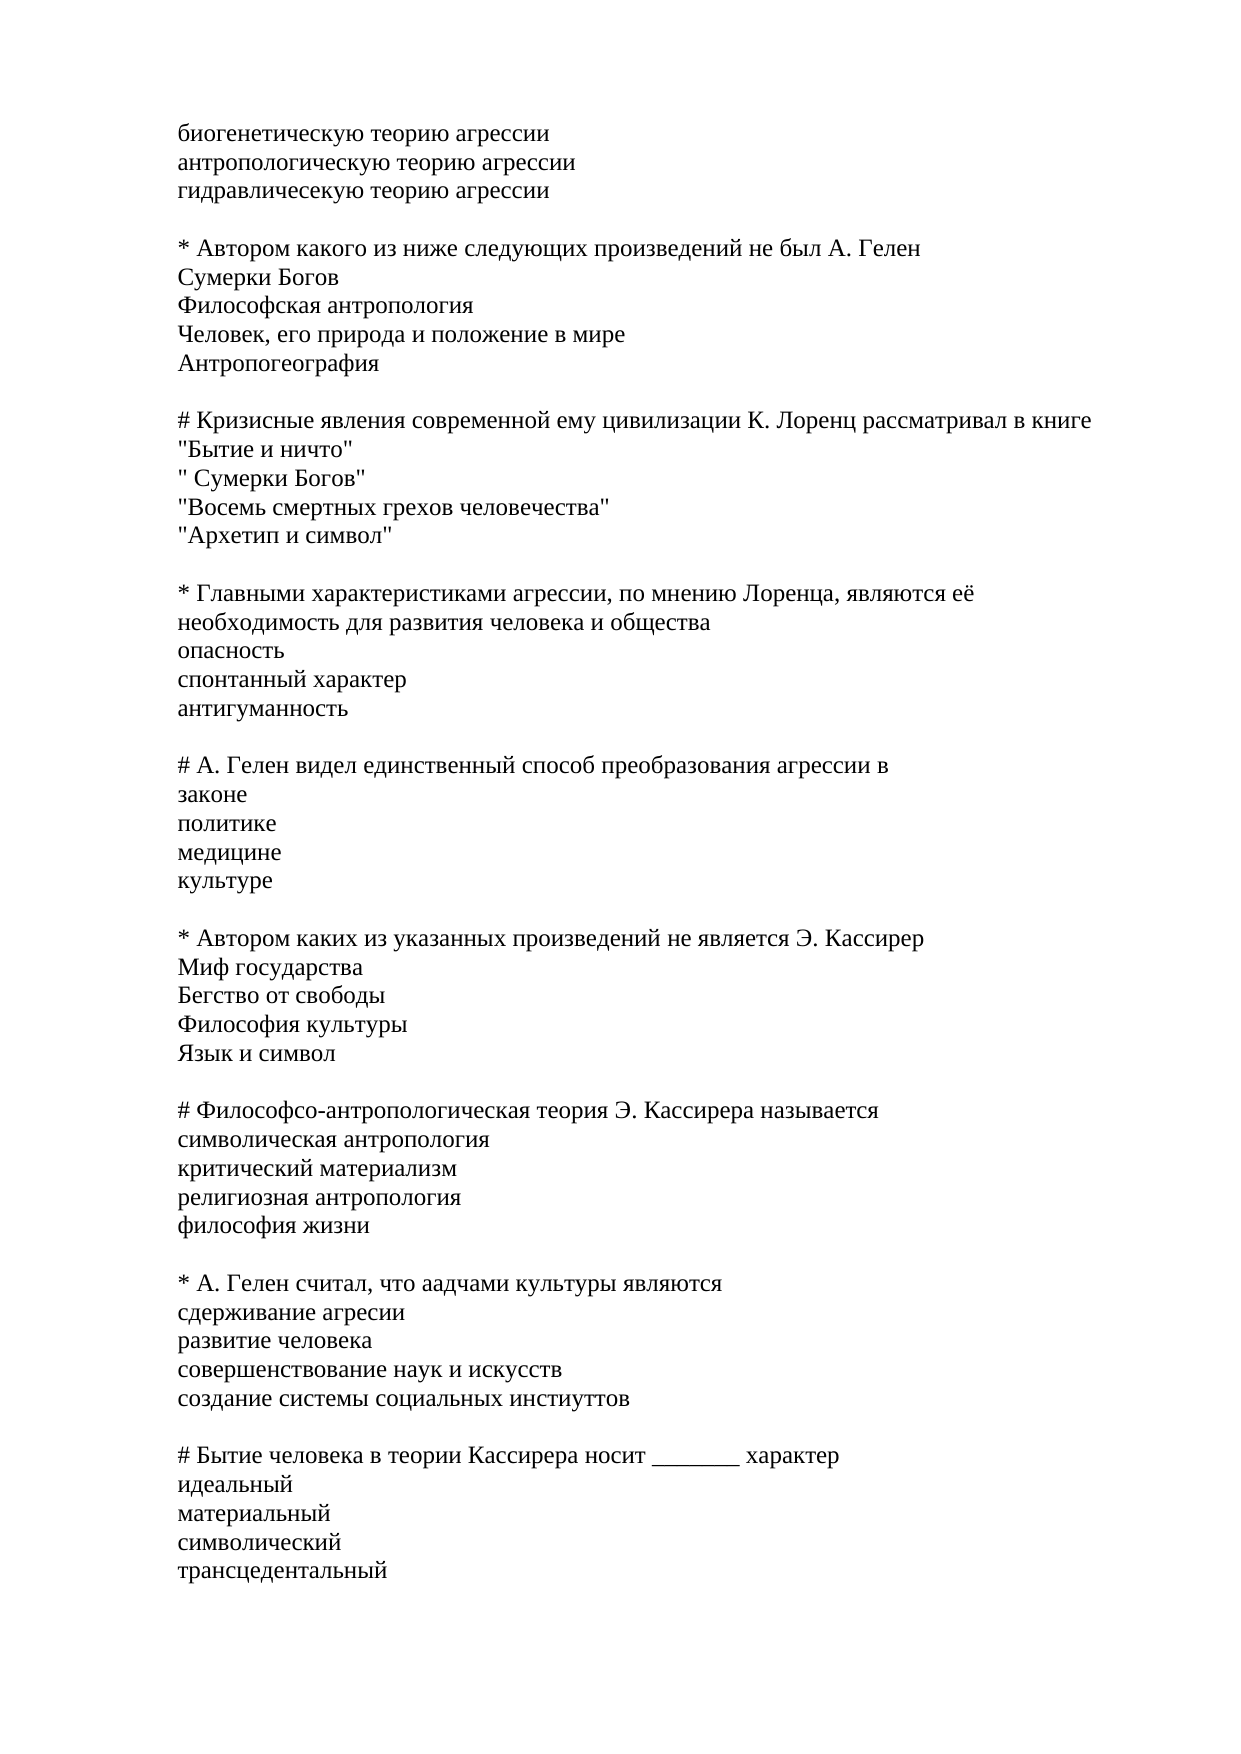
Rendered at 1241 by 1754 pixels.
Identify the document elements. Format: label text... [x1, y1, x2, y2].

text символическая антропология [177, 1124, 1152, 1153]
text Человек, его природа и положение в мире [177, 319, 1152, 348]
text сдерживание агресии [177, 1297, 1152, 1326]
text Философская антропология [177, 291, 1152, 319]
text Бегство от свободы [177, 981, 1152, 1009]
text культуре [177, 866, 1152, 894]
text " Сумерки Богов" [177, 463, 1152, 492]
text "Архетип и символ" [177, 521, 1152, 549]
text материальный [177, 1498, 1152, 1527]
text медицине [177, 837, 1152, 866]
text # Философсо-антропологическая теория Э. Кассирера называется [177, 1096, 1152, 1124]
text антигуманность [177, 693, 1152, 722]
text Сумерки Богов [177, 262, 1152, 291]
text * Автором каких из указанных произведений не является Э. Кассирер [177, 923, 1152, 952]
text законе [177, 779, 1152, 808]
text совершенствование наук и искусств [177, 1354, 1152, 1383]
text # А. Гелен видел единственный способ преобразования агрессии в [177, 751, 1152, 779]
text религиозная антропология [177, 1182, 1152, 1211]
text Антропогеография [177, 348, 1152, 377]
text политике [177, 808, 1152, 837]
text гидравличесекую теорию агрессии [177, 176, 1152, 204]
text Миф государства [177, 952, 1152, 981]
text Язык и символ [177, 1038, 1152, 1067]
text спонтанный характер [177, 664, 1152, 693]
text развитие человека [177, 1326, 1152, 1354]
text "Бытие и ничто" [177, 434, 1152, 463]
text Философия культуры [177, 1009, 1152, 1038]
text философия жизни [177, 1211, 1152, 1239]
text биогенетическую теорию агрессии [177, 118, 1152, 147]
text трансцедентальный [177, 1556, 1152, 1584]
text # Бытие человека в теории Кассирера носит _______ характер [177, 1441, 1152, 1469]
text идеальный [177, 1469, 1152, 1498]
text критический материализм [177, 1153, 1152, 1182]
text символический [177, 1527, 1152, 1556]
text * Автором какого из ниже следующих произведений не был А. Гелен [177, 233, 1152, 262]
text антропологическую теорию агрессии [177, 147, 1152, 176]
text * Главными характеристиками агрессии, по мнению Лоренца, являются её [177, 578, 1152, 607]
text опасность [177, 636, 1152, 664]
text "Восемь смертных грехов человечества" [177, 492, 1152, 521]
text # Кризисные явления современной ему цивилизации К. Лоренц рассматривал в книге [177, 406, 1152, 434]
text * А. Гелен считал, что аадчами культуры являются [177, 1268, 1152, 1297]
text необходимость для развития человека и общества [177, 607, 1152, 636]
text создание системы социальных инстиуттов [177, 1383, 1152, 1412]
